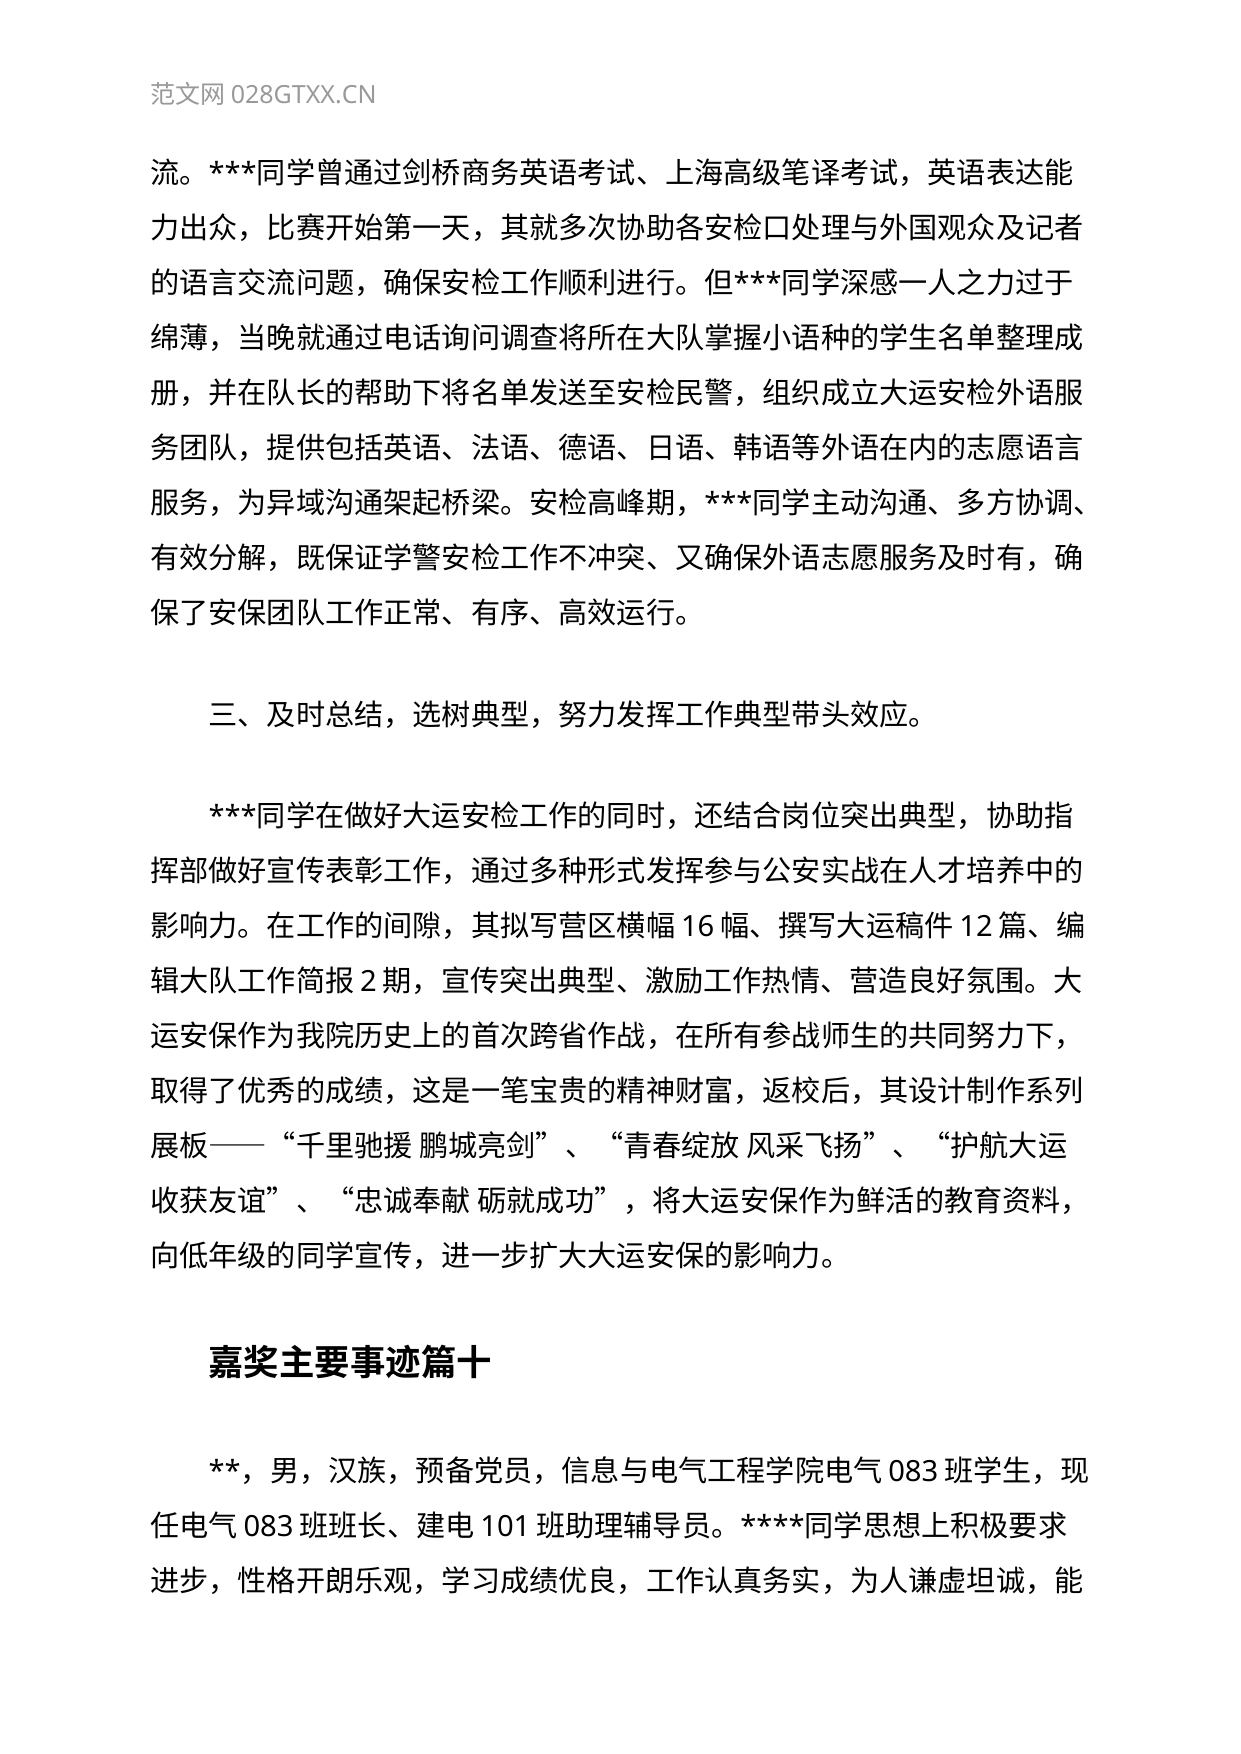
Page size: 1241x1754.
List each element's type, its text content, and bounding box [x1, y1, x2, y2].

text 三、及时总结，选树典型，努力发挥工作典型带头效应。 [150, 691, 1090, 733]
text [150, 150, 1090, 632]
text 嘉奖主要事迹篇十 [150, 1334, 1090, 1386]
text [150, 1448, 1090, 1600]
text ***同学在做好大运安检工作的同时，还结合岗位突出典型，协助指挥部做好宣传表彰工作，通过多种形式发挥参与公安实战在人才培养中的影响力。在工作的间隙，其拟写营区横幅16幅、撰写大运稿件12篇、编辑大队工作简报2期，宣传突出典型、激励工作热情、营造良好氛围。大运安保作为我院历史上的首次跨省作战，在所有参战师生的共同努力下，取得了优秀的成绩，这是一笔宝贵的精神财富，返校后，其设计制作系列展板——“千里驰援 鹏城亮剑”、“青春绽放 风采飞扬”、“护航大运 收获友谊”、“忠诚奉献 砺就成功”，将大运安保作为鲜活的教育资料，向低年级的同学宣传，进一步扩大大运安保的影响力。 [150, 793, 1090, 1275]
